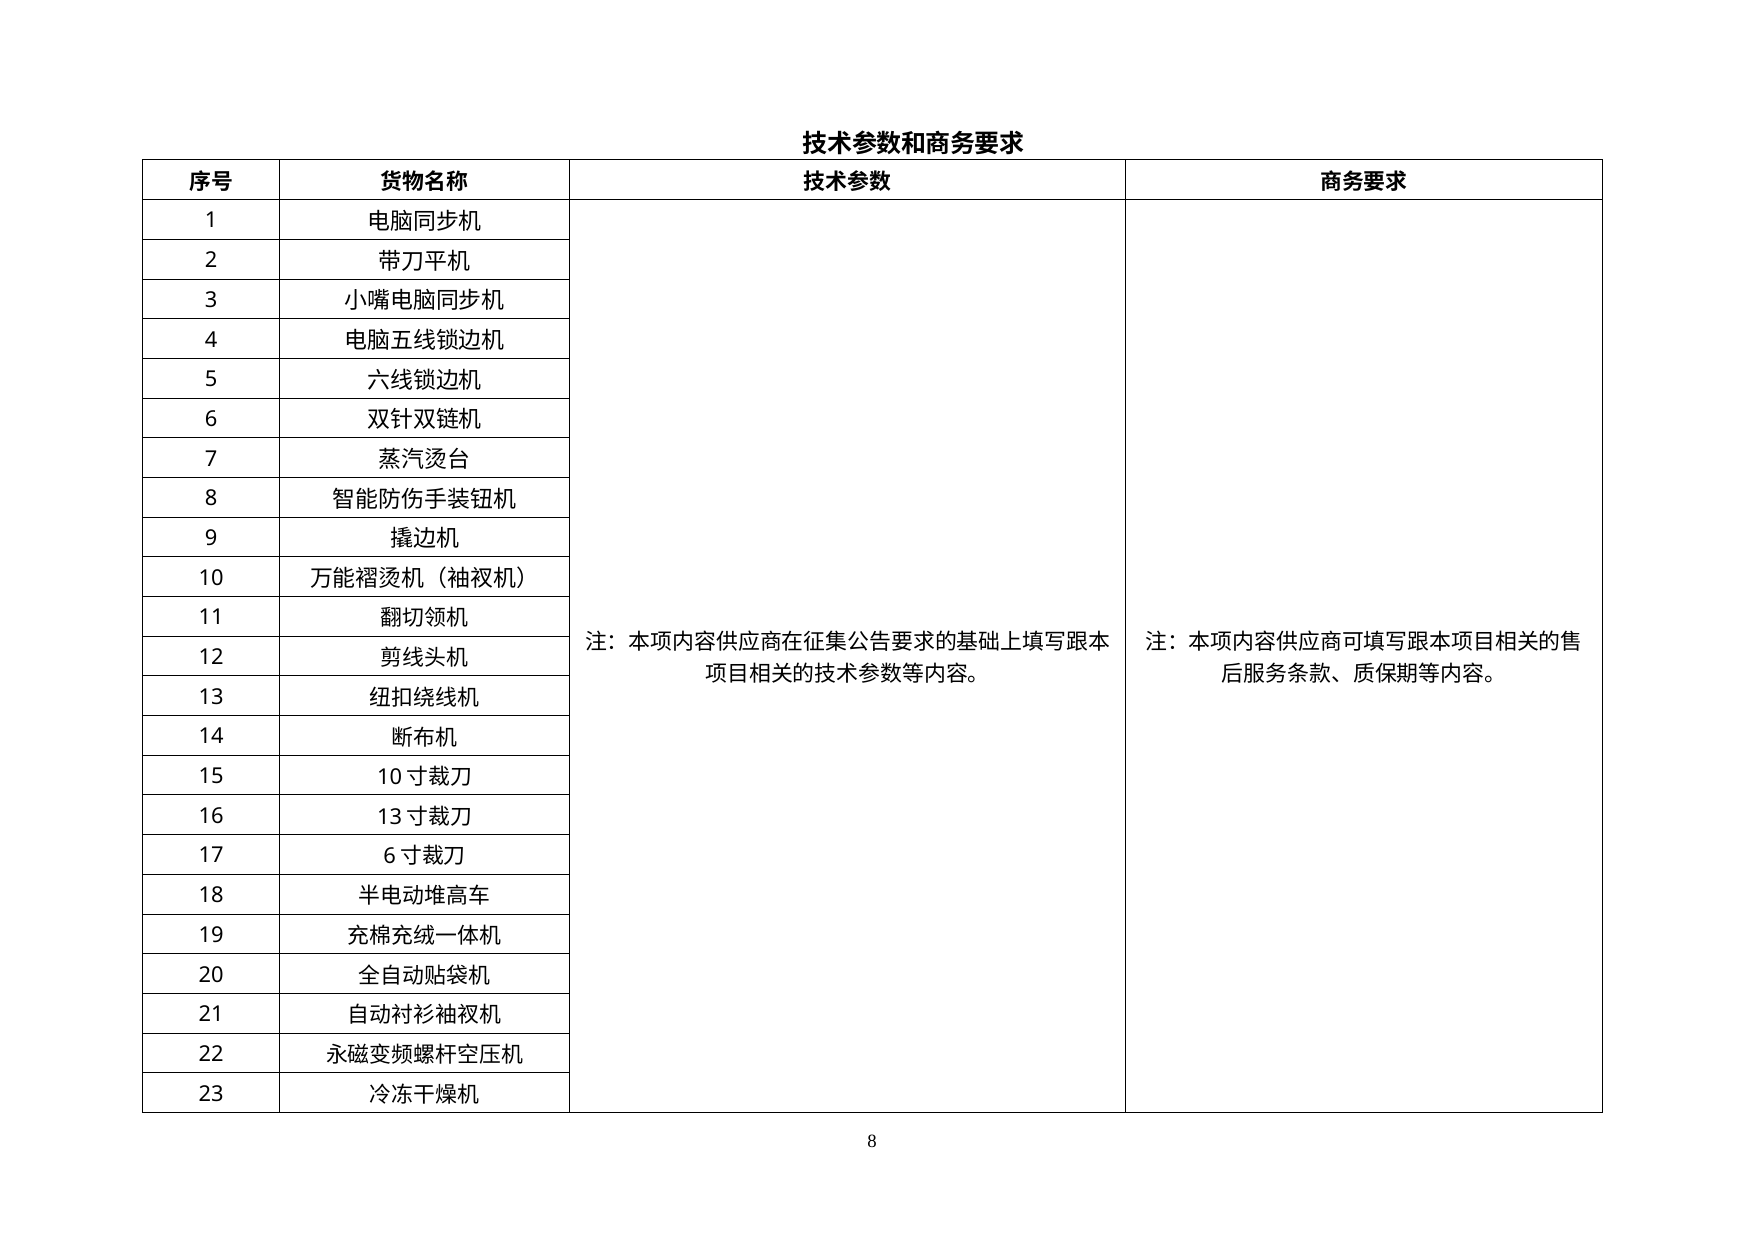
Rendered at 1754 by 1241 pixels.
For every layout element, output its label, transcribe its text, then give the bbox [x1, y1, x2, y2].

table_cell 10寸裁刀 [280, 756, 569, 794]
table_cell 10 [143, 557, 279, 596]
table_cell 14 [143, 716, 279, 755]
table_header 序号 [143, 160, 279, 199]
table_cell 20 [143, 954, 279, 993]
table_cell 剪线头机 [280, 637, 569, 675]
table_cell 智能防伤手装钮机 [280, 478, 569, 517]
table_header 货物名称 [280, 160, 569, 199]
table_cell 半电动堆高车 [280, 875, 569, 913]
table_header 商务要求 [1126, 160, 1602, 199]
table_cell 万能褶烫机（袖衩机） [280, 557, 569, 596]
table_cell 3 [143, 280, 279, 318]
table_cell 1 [143, 200, 279, 239]
table_cell 18 [143, 875, 279, 913]
table_cell 纽扣绕线机 [280, 676, 569, 715]
table_cell 17 [143, 835, 279, 874]
table_cell 注：本项内容供应商可填写跟本项目相关的售后服务条款、质保期等内容。 [1126, 200, 1602, 1112]
table_cell 8 [143, 478, 279, 517]
table_cell 12 [143, 637, 279, 675]
table_cell 小嘴电脑同步机 [280, 280, 569, 318]
table_cell 7 [143, 438, 279, 477]
table_cell 13 [143, 676, 279, 715]
table_cell 16 [143, 795, 279, 834]
table_cell 六线锁边机 [280, 359, 569, 397]
table_cell 19 [143, 915, 279, 953]
table_cell 5 [143, 359, 279, 397]
table_cell 4 [143, 319, 279, 358]
table_cell 永磁变频螺杆空压机 [280, 1034, 569, 1072]
table_cell 6 [143, 399, 279, 437]
table_cell 蒸汽烫台 [280, 438, 569, 477]
table_cell 6寸裁刀 [280, 835, 569, 874]
table_cell 电脑同步机 [280, 200, 569, 239]
table_cell 带刀平机 [280, 240, 569, 278]
table_cell 冷冻干燥机 [280, 1073, 569, 1112]
table_cell 断布机 [280, 716, 569, 755]
table_cell 双针双链机 [280, 399, 569, 437]
table_cell 充棉充绒一体机 [280, 915, 569, 953]
table_header 技术参数 [570, 160, 1125, 199]
table_cell 21 [143, 994, 279, 1032]
table_cell 22 [143, 1034, 279, 1072]
text 技术参数和商务要求 [803, 126, 1602, 159]
table_cell 电脑五线锁边机 [280, 319, 569, 358]
table_cell 全自动贴袋机 [280, 954, 569, 993]
table_cell 翻切领机 [280, 597, 569, 636]
table_cell 23 [143, 1073, 279, 1112]
table_cell 15 [143, 756, 279, 794]
table_cell 2 [143, 240, 279, 278]
table_cell 撬边机 [280, 518, 569, 556]
table_cell 自动衬衫袖衩机 [280, 994, 569, 1032]
table_cell 13寸裁刀 [280, 795, 569, 834]
table_cell 注：本项内容供应商在征集公告要求的基础上填写跟本项目相关的技术参数等内容。 [570, 200, 1125, 1112]
table_cell 11 [143, 597, 279, 636]
table_cell 9 [143, 518, 279, 556]
